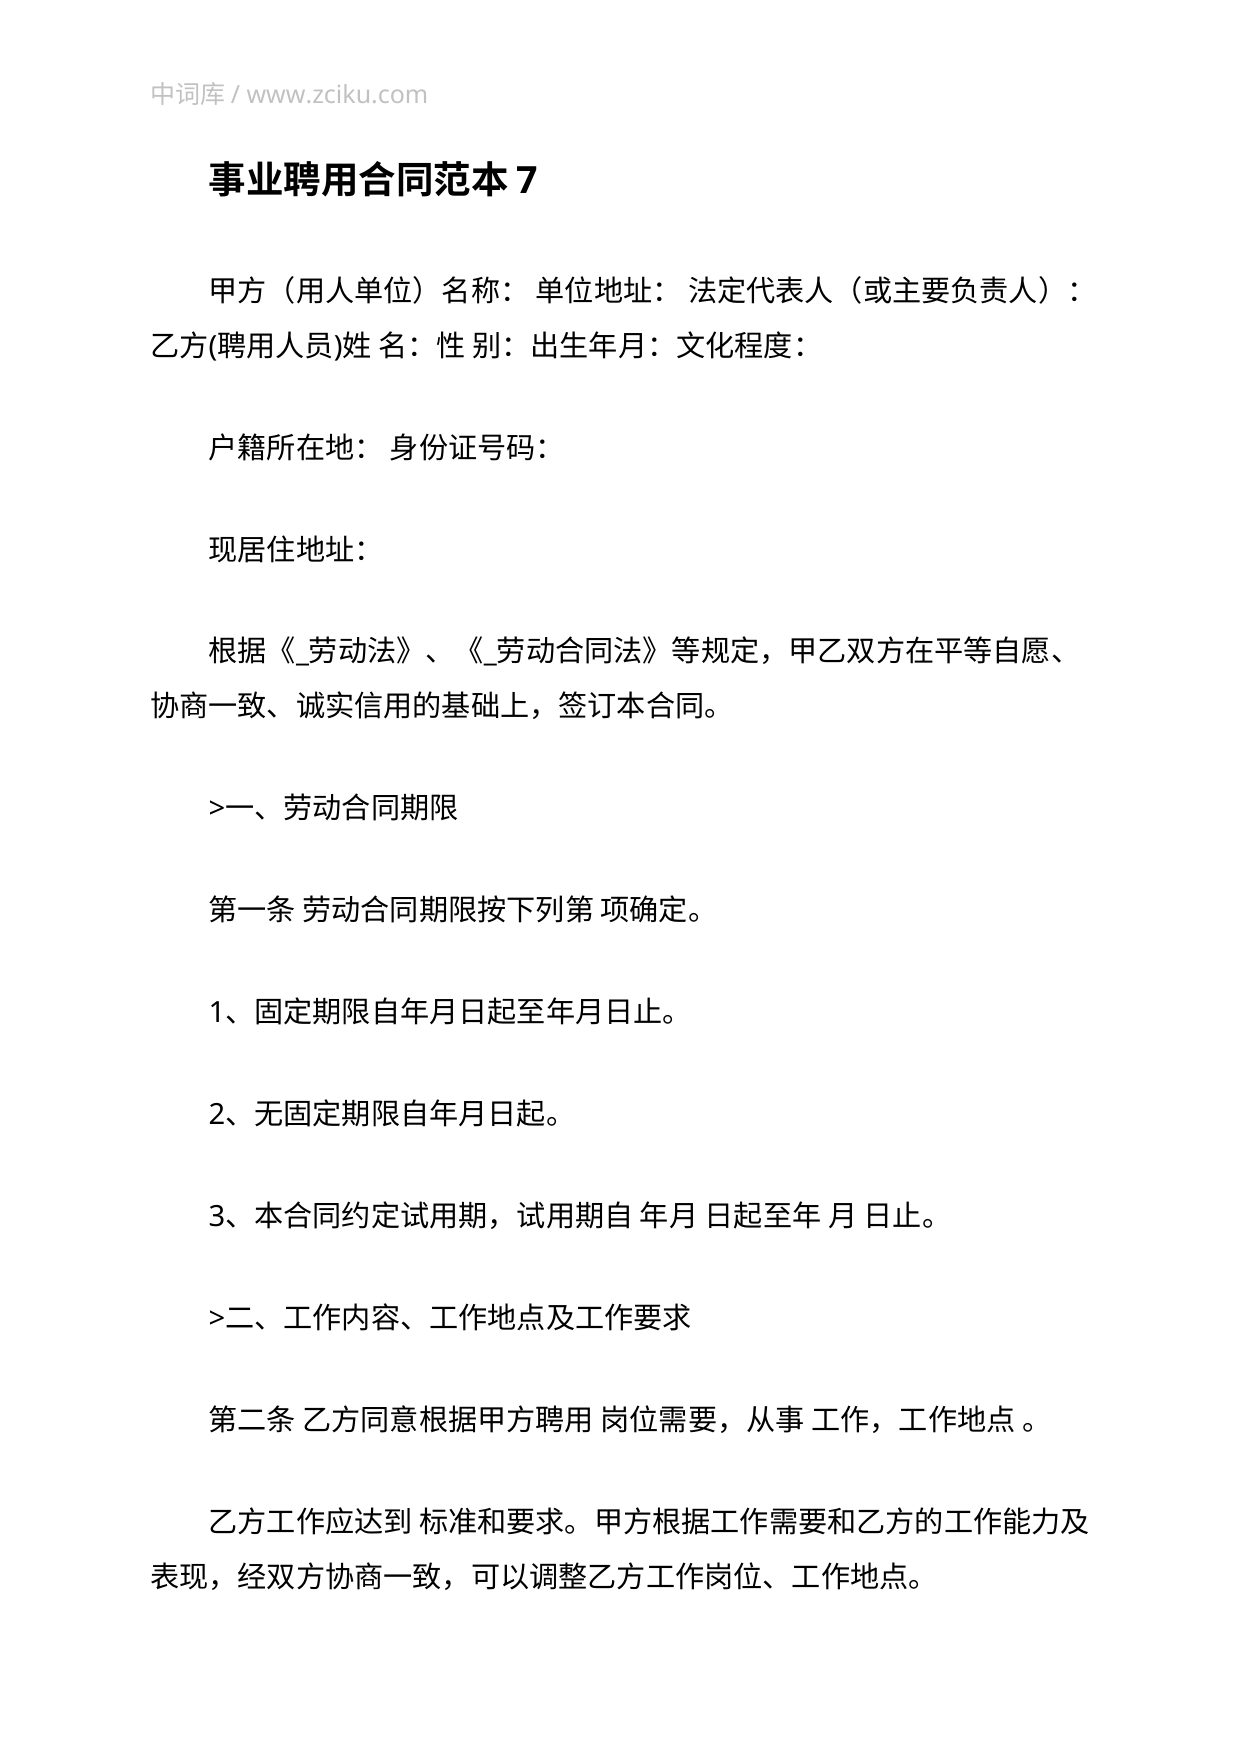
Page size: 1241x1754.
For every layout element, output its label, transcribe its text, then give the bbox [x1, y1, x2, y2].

text 1、固定期限自年月日起至年月日止。 [150, 988, 1090, 1031]
text 根据《_劳动法》、《_劳动合同法》等规定，甲乙双方在平等自愿、协商一致、诚实信用的基础上，签订本合同。 [150, 628, 1090, 725]
text 甲方（用人单位）名称： 单位地址： 法定代表人（或主要负责人）：乙方(聘用人员)姓 名：性 别：出生年月：文化程度： [150, 268, 1090, 365]
text 现居住地址： [150, 526, 1090, 568]
text 第二条 乙方同意根据甲方聘用 岗位需要，从事 工作，工作地点 。 [150, 1396, 1090, 1439]
text 乙方工作应达到 标准和要求。甲方根据工作需要和乙方的工作能力及表现，经双方协商一致，可以调整乙方工作岗位、工作地点。 [150, 1498, 1090, 1595]
text >一、劳动合同期限 [150, 785, 1090, 827]
text >二、工作内容、工作地点及工作要求 [150, 1294, 1090, 1337]
text 第一条 劳动合同期限按下列第 项确定。 [150, 887, 1090, 929]
text 2、无固定期限自年月日起。 [150, 1091, 1090, 1133]
text 事业聘用合同范本7 [150, 150, 1090, 204]
text 户籍所在地： 身份证号码： [150, 424, 1090, 467]
text 3、本合同约定试用期，试用期自 年月 日起至年 月 日止。 [150, 1192, 1090, 1235]
